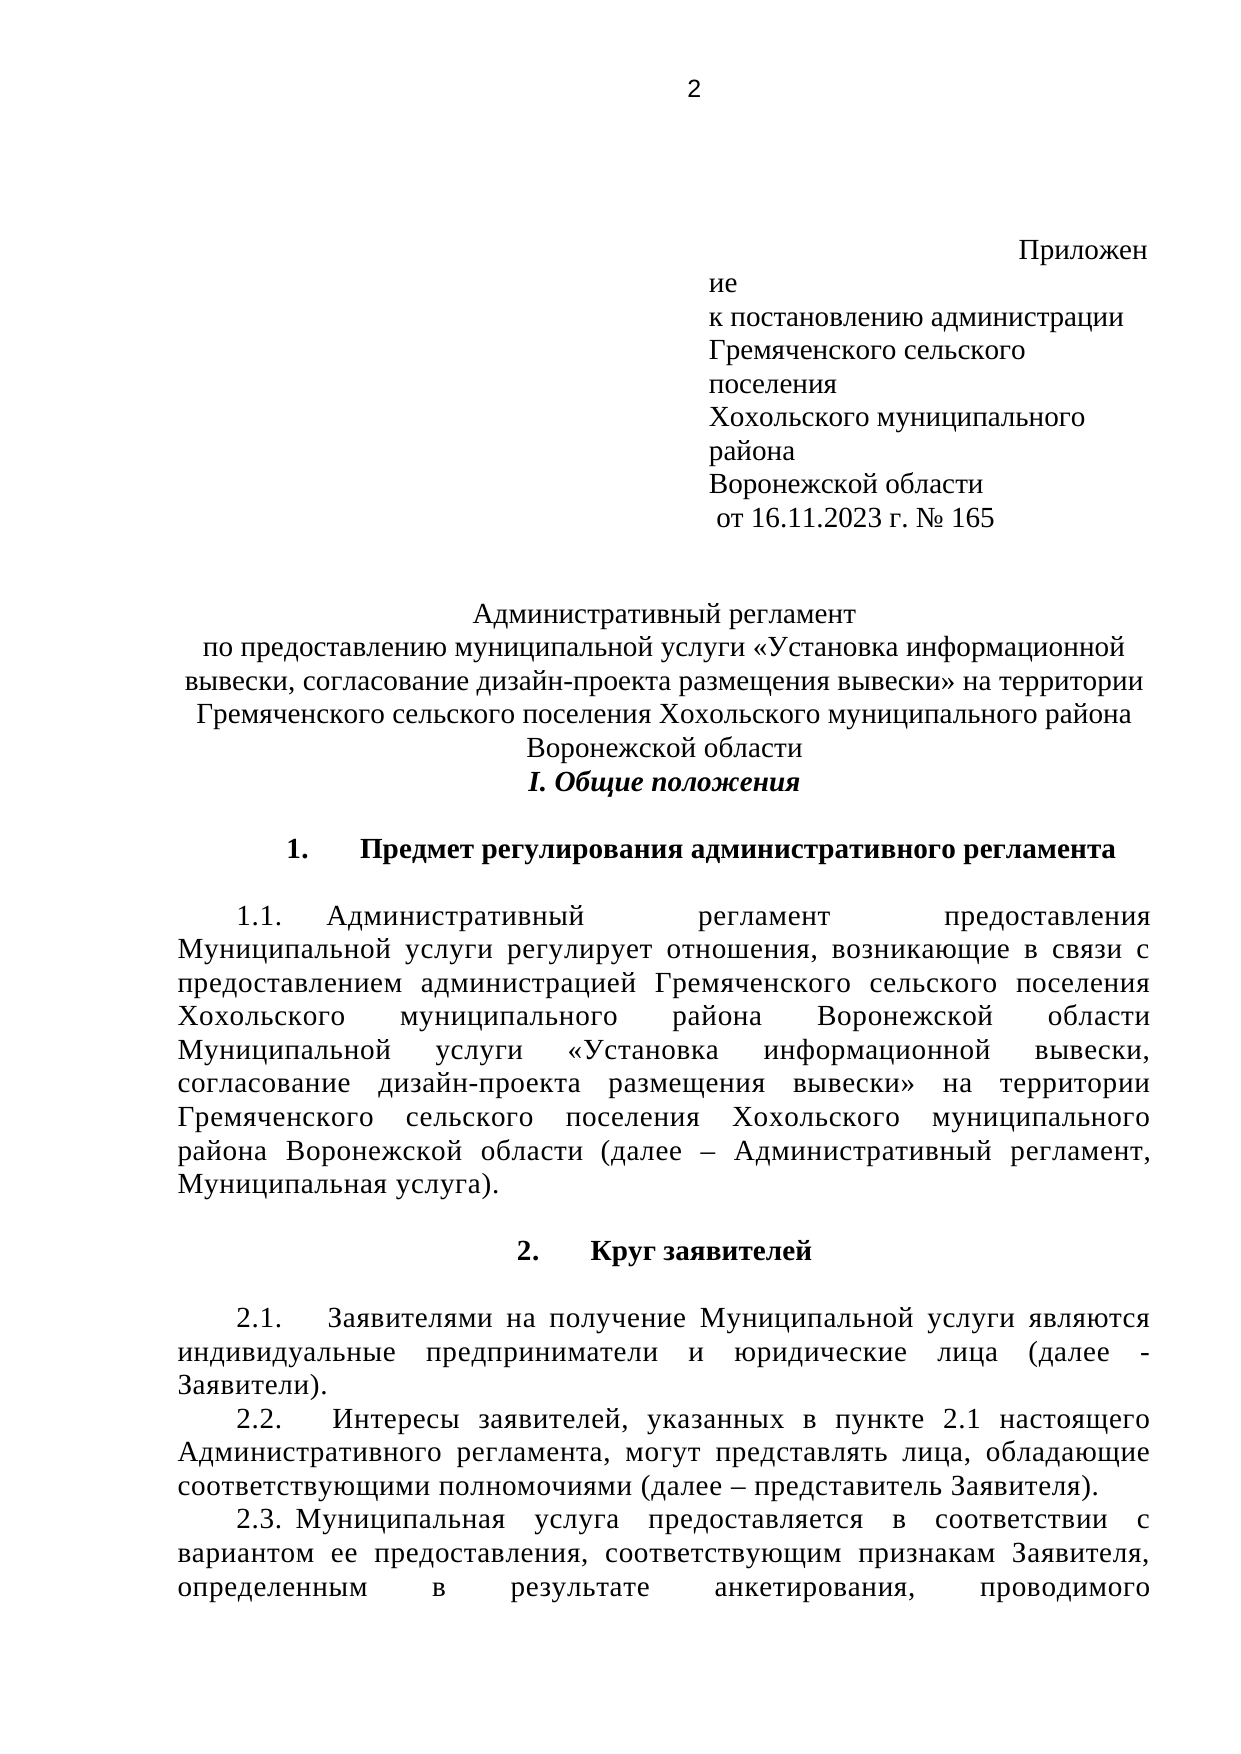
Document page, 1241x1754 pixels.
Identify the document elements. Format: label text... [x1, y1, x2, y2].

list Круг заявителей [177, 1233, 1152, 1267]
text по предоставлению муниципальной услуги «Установка информационной вывески, согласование дизайн-проекта размещения вывески» на территории Гремяченского сельского поселения Хохольского муниципального района Воронежской области [177, 629, 1152, 764]
text Хохольского муниципального района [709, 399, 1152, 467]
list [177, 1502, 1152, 1602]
text I. Общие положения [177, 764, 1152, 797]
text от 16.11.2023 г. № 165 [709, 500, 1152, 534]
text Гремяченского сельского поселения [709, 332, 1152, 399]
text Воронежской области [709, 467, 1152, 500]
text к постановлению администрации [709, 299, 1152, 332]
list Интересы заявителей, указанных в пункте 2.1 настоящего Административного регламента, могут представлять лица, обладающие соответствующими полномочиями (далее – представитель Заявителя). [177, 1401, 1152, 1502]
list Предмет регулирования административного регламента [177, 831, 1152, 864]
list Заявителями на получение Муниципальной услуги являются индивидуальные предприниматели и юридические лица (далее - Заявители). [177, 1300, 1152, 1401]
text Административный регламент [177, 596, 1152, 629]
list Административный регламент предоставления Муниципальной услуги регулирует отношения, возникающие в связи с предоставлением администрацией Гремяченского сельского поселения Хохольского муниципального района Воронежской области Муниципальной услуги «Установка информационной вывески, согласование дизайн-проекта размещения вывески» на территории Гремяченского сельского поселения Хохольского муниципального района Воронежской области (далее – Административный регламент, Муниципальная услуга). [177, 898, 1152, 1200]
text Приложение [177, 232, 1152, 299]
